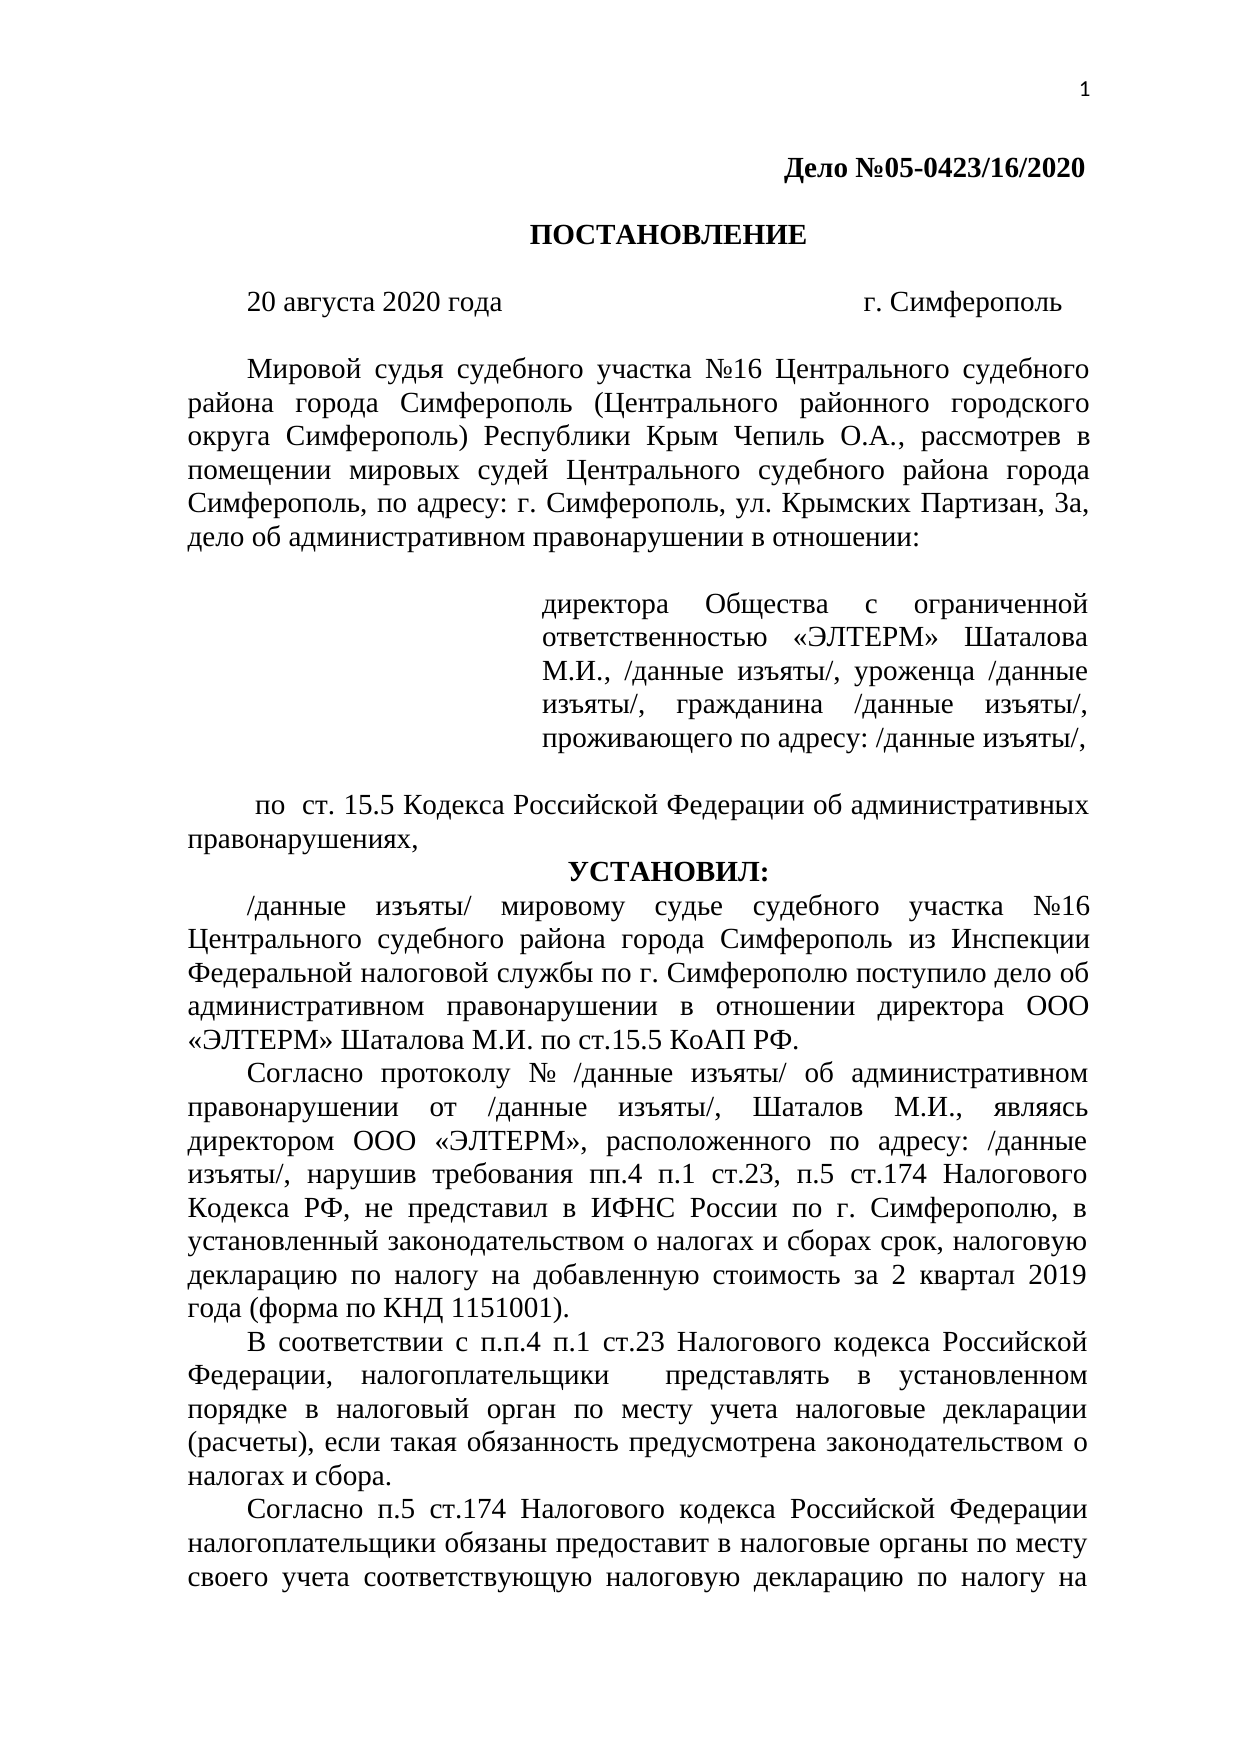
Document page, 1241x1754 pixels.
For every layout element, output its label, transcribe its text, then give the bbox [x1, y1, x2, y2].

text /данные изъяты/ мировому судье судебного участка №16 Центрального судебного района города Симферополь из Инспекции Федеральной налоговой службы по г. Симферополю поступило дело об административном правонарушении в отношении директора ООО «ЭЛТЕРМ» Шаталова М.И. по ст.15.5 КоАП РФ. [187, 888, 1090, 1056]
text Согласно протоколу № /данные изъяты/ об административном правонарушении от /данные изъяты/, Шаталов М.И., являясь директором ООО «ЭЛТЕРМ», расположенного по адресу: /данные изъяты/, нарушив требования пп.4 п.1 ст.23, п.5 ст.174 Налогового Кодекса РФ, не представил в ИФНС России по г. Симферополю, в установленный законодательством о налогах и сборах срок, налоговую декларацию по налогу на добавленную стоимость за 2 квартал 2019 года (форма по КНД 1151001). [187, 1056, 1088, 1324]
text директора Общества с ограниченной ответственностью «ЭЛТЕРМ» Шаталова М.И., /данные изъяты/, уроженца /данные изъяты/, гражданина /данные изъяты/, проживающего по адресу: /данные изъяты/, [542, 586, 1088, 754]
text Дело №05-0423/16/2020 [187, 150, 1090, 183]
text УСТАНОВИЛ: [187, 854, 1090, 888]
text Мировой судья судебного участка №16 Центрального судебного района города Симферополь (Центрального районного городского округа Симферополь) Республики Крым Чепиль О.А., рассмотрев в помещении мировых судей Центрального судебного района города Симферополь, по адресу: г. Симферополь, ул. Крымских Партизан, 3а, дело об административном правонарушении в отношении: [187, 351, 1090, 552]
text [187, 1492, 1088, 1592]
text ПОСТАНОВЛЕНИЕ [187, 217, 1090, 251]
text 20 августа 2020 года г. Симферополь [187, 284, 1090, 318]
text В соответствии с п.п.4 п.1 ст.23 Налогового кодекса Российской Федерации, налогоплательщики представлять в установленном порядке в налоговый орган по месту учета налоговые декларации (расчеты), если такая обязанность предусмотрена законодательством о налогах и сбора. [187, 1324, 1088, 1492]
text по ст. 15.5 Кодекса Российской Федерации об административных правонарушениях, [187, 787, 1090, 854]
